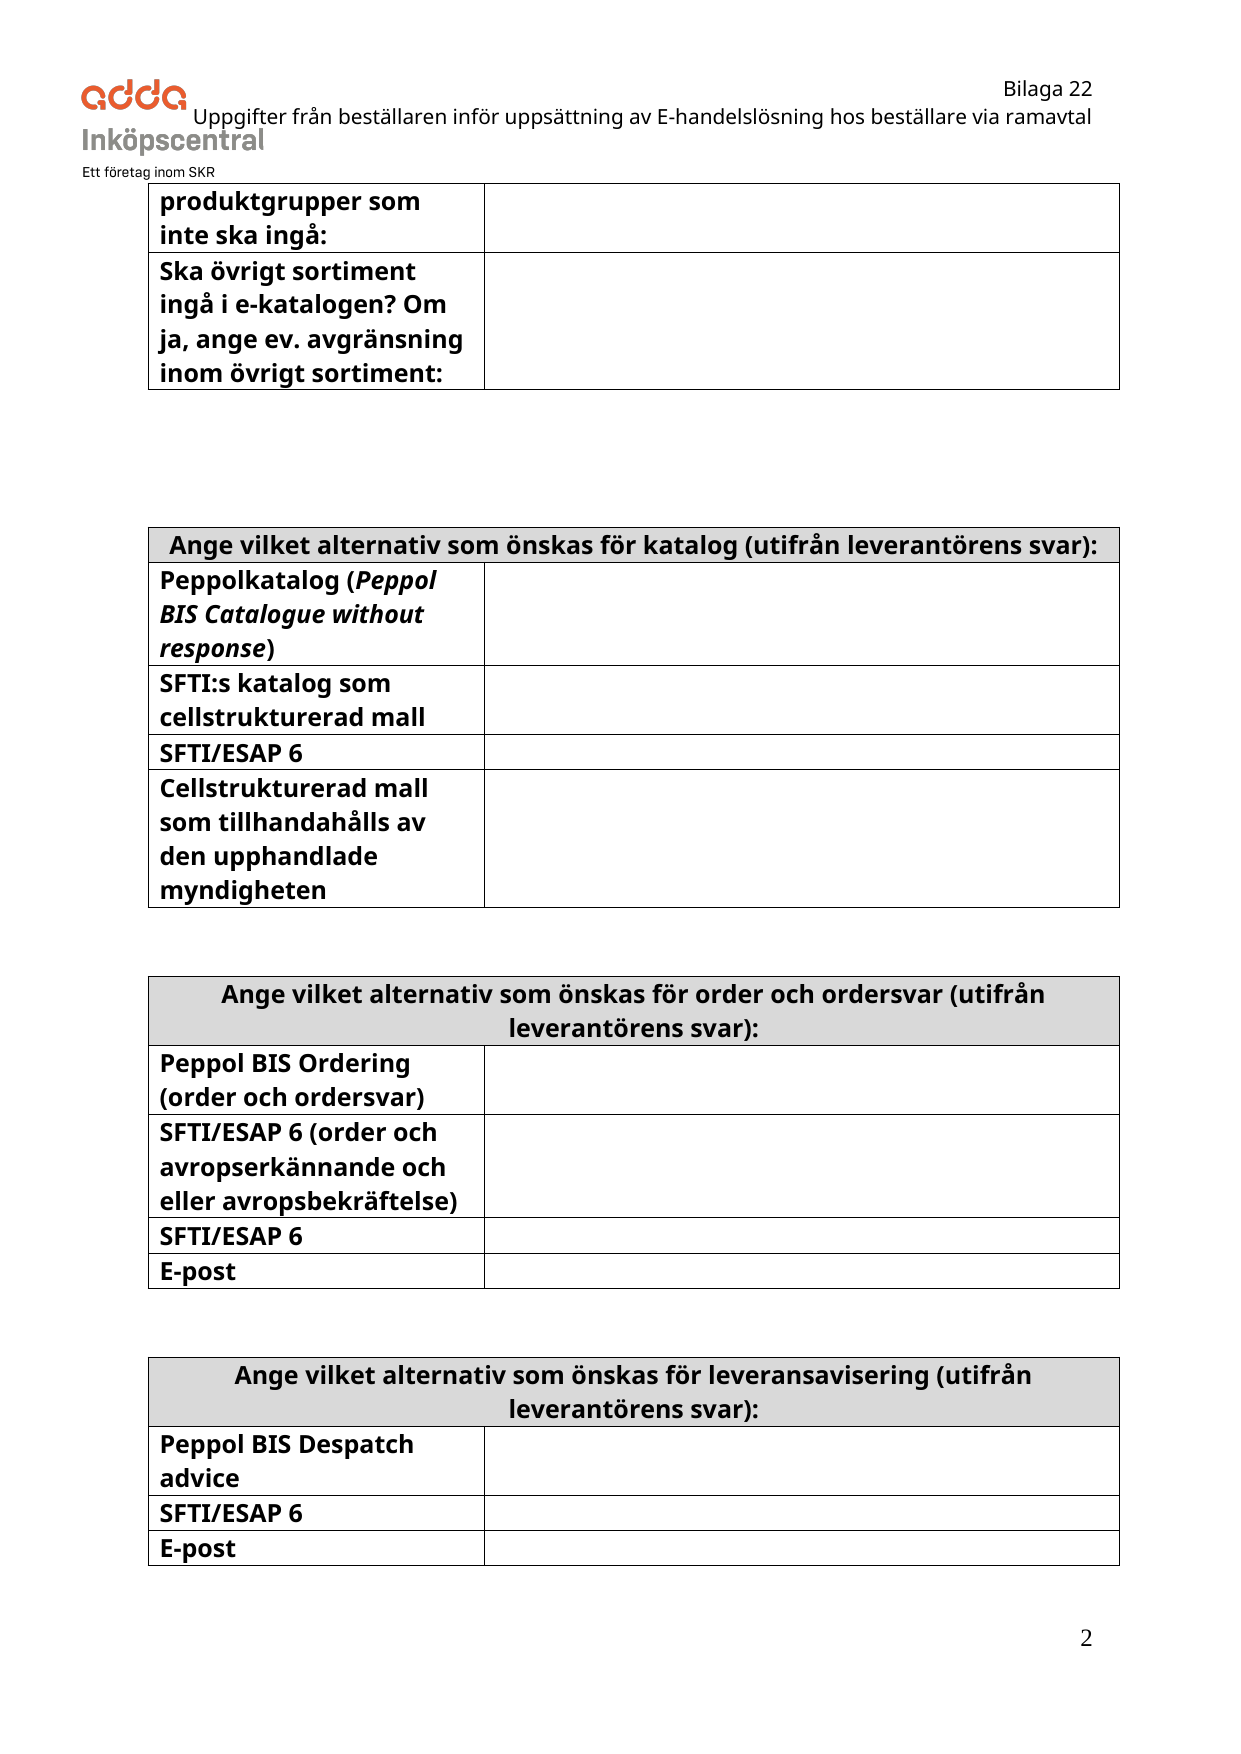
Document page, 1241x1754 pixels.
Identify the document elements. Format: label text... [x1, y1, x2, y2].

table_cell [485, 1115, 1119, 1217]
table_cell SFTI:s katalog som cellstrukturerad mall [149, 666, 484, 734]
table_cell Peppol BIS Ordering (order och ordersvar) [149, 1046, 484, 1114]
table_cell [485, 666, 1119, 734]
table_cell [485, 770, 1119, 907]
table_header Ange vilket alternativ som önskas för leveransavisering (utifrån leverantörens svar): [149, 1358, 1119, 1426]
table_cell Cellstrukturerad mall som tillhandahålls av den upphandlade myndigheten [149, 770, 484, 907]
table_cell E-post [149, 1254, 484, 1287]
table_cell [485, 253, 1119, 389]
table_cell [485, 1254, 1119, 1287]
table_cell SFTI/ESAP 6 (order och avropserkännande och eller avropsbekräftelse) [149, 1115, 484, 1217]
table_cell Peppol BIS Despatch advice [149, 1427, 484, 1495]
table_cell [485, 1046, 1119, 1114]
table_cell SFTI/ESAP 6 [149, 735, 484, 769]
table_cell SFTI/ESAP 6 [149, 1496, 484, 1530]
table_cell [485, 1531, 1119, 1565]
picture [78, 77, 264, 181]
table_cell Peppolkatalog (Peppol BIS Catalogue without response) [149, 563, 484, 665]
table_header Ange vilket alternativ som önskas för order och ordersvar (utifrån leverantörens svar): [149, 977, 1119, 1045]
table_cell [485, 735, 1119, 769]
table_cell Ska samtliga av upphandlingens produktgrupper ingå i e-katalogen? Om nej, ange vilka produktgrupper som inte ska ingå: [149, 184, 484, 252]
table_cell [485, 1218, 1119, 1252]
table_cell [485, 184, 1119, 252]
table_header Ange vilket alternativ som önskas för katalog (utifrån leverantörens svar): [149, 528, 1119, 562]
table_cell SFTI/ESAP 6 [149, 1218, 484, 1252]
table_cell Ska övrigt sortiment ingå i e-katalogen? Om ja, ange ev. avgränsning inom övrigt sortiment: [149, 253, 484, 389]
table_cell [485, 1427, 1119, 1495]
table_cell [485, 1496, 1119, 1530]
table_cell [485, 563, 1119, 665]
table_cell E-post [149, 1531, 484, 1565]
